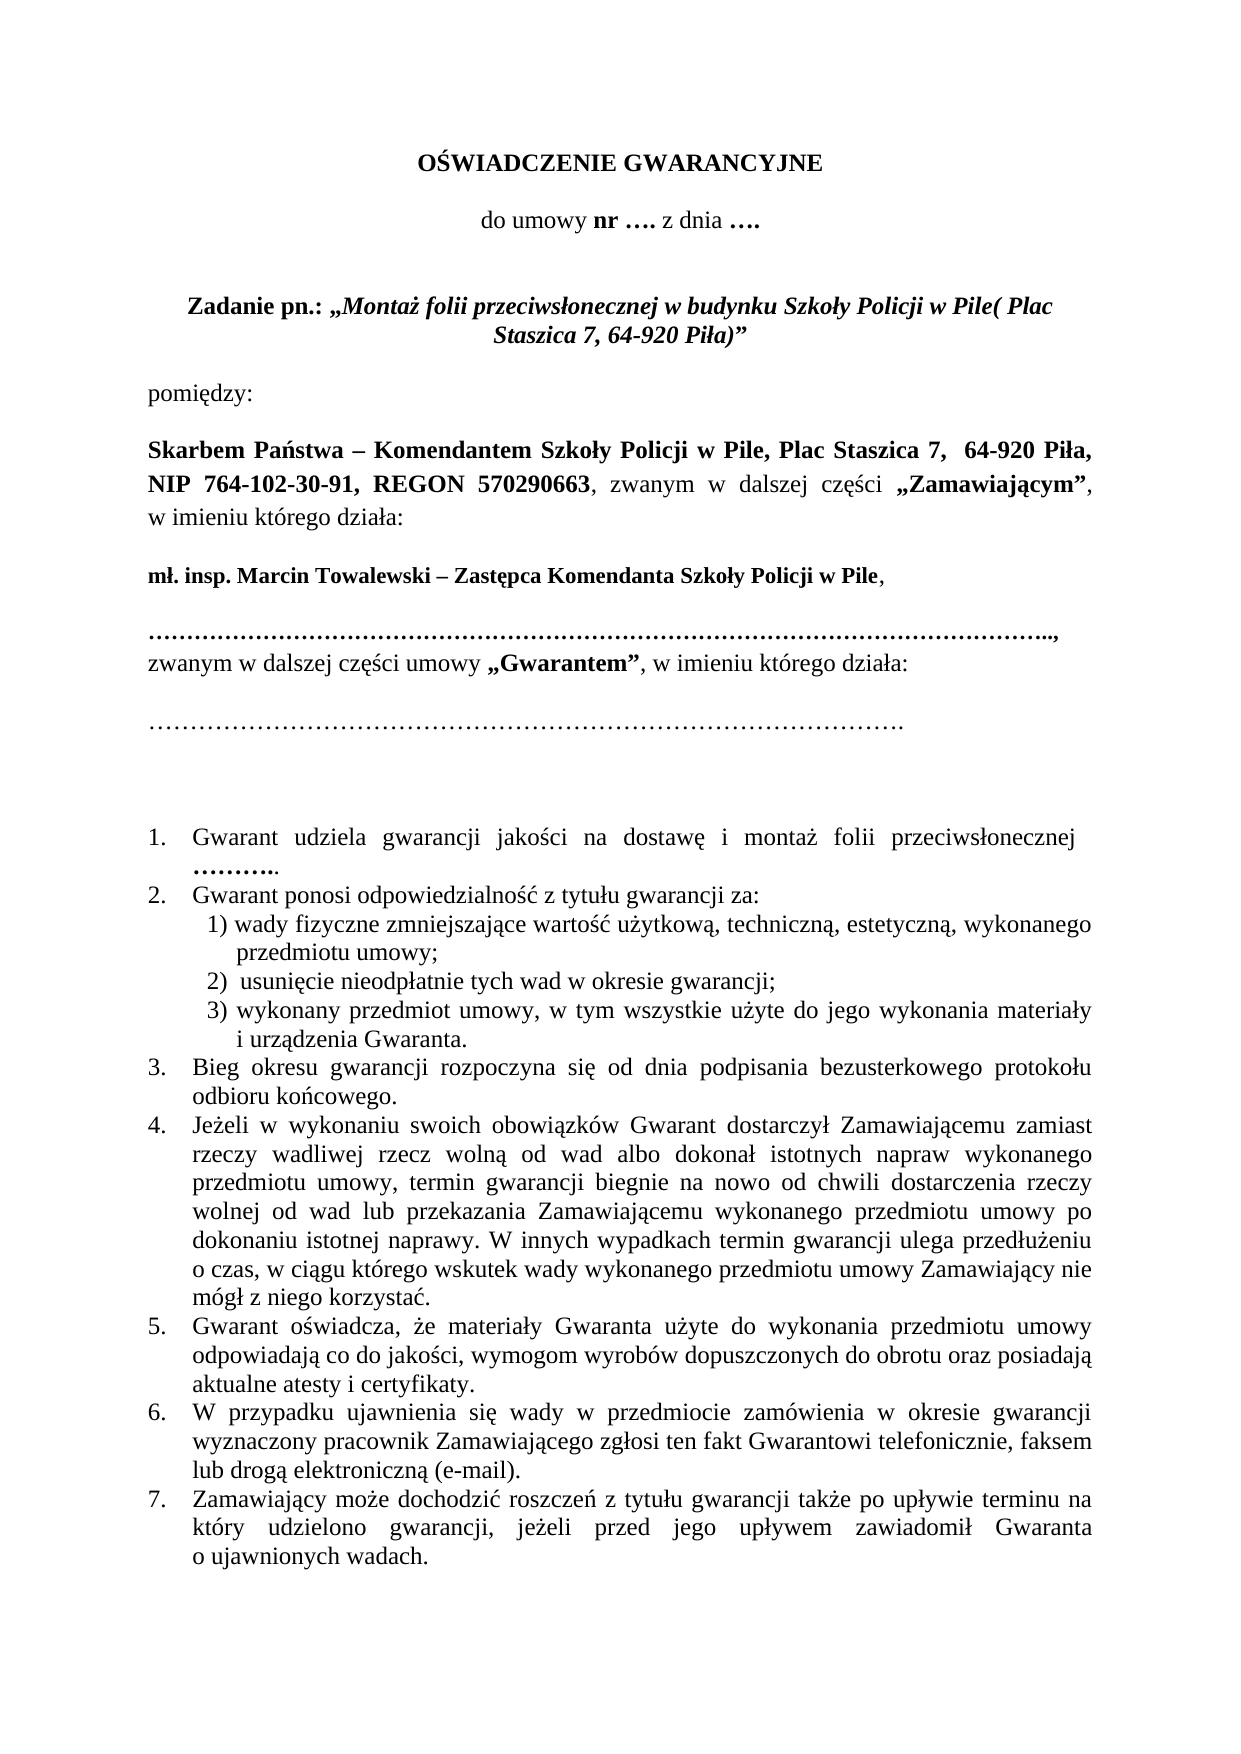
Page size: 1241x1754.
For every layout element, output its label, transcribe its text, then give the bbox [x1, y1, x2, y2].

text do umowy nr …. z dnia …. [148, 205, 1093, 234]
list Zamawiający może dochodzić roszczeń z tytułu gwarancji także po upływie terminu na który udzielono gwarancji, jeżeli przed jego upływem zawiadomił Gwaranta o ujawnionych wadach. [148, 1484, 1093, 1570]
list Gwarant oświadcza, że materiały Gwaranta użyte do wykonania przedmiotu umowy odpowiadają co do jakości, wymogom wyrobów dopuszczonych do obrotu oraz posiadają aktualne atesty i certyfikaty. [148, 1311, 1093, 1397]
text Zadanie pn.: „Montaż folii przeciwsłonecznej w budynku Szkoły Policji w Pile( Plac Staszica 7, 64-920 Piła)” [148, 291, 1093, 349]
text 1) wady fizyczne zmniejszające wartość użytkową, techniczną, estetyczną, wykonanego przedmiotu umowy; [207, 909, 1093, 966]
text ………………………………………………………………………………. [148, 706, 1093, 735]
text 3) wykonany przedmiot umowy, w tym wszystkie użyte do jego wykonania materiały i urządzenia Gwaranta. [207, 995, 1093, 1052]
text 2) usunięcie nieodpłatnie tych wad w okresie gwarancji; [207, 966, 1093, 995]
list W przypadku ujawnienia się wady w przedmiocie zamówienia w okresie gwarancji wyznaczony pracownik Zamawiającego zgłosi ten fakt Gwarantowi telefonicznie, faksem lub drogą elektroniczną (e-mail). [148, 1397, 1093, 1484]
text pomiędzy: [148, 378, 1093, 406]
list Gwarant ponosi odpowiedzialność z tytułu gwarancji za: [148, 880, 1093, 909]
list Jeżeli w wykonaniu swoich obowiązków Gwarant dostarczył Zamawiającemu zamiast rzeczy wadliwej rzecz wolną od wad albo dokonał istotnych napraw wykonanego przedmiotu umowy, termin gwarancji biegnie na nowo od chwili dostarczenia rzeczy wolnej od wad lub przekazania Zamawiającemu wykonanego przedmiotu umowy po dokonaniu istotnej naprawy. W innych wypadkach termin gwarancji ulega przedłużeniu o czas, w ciągu którego wskutek wady wykonanego przedmiotu umowy Zamawiający nie mógł z niego korzystać. [148, 1110, 1093, 1311]
text ……………………………………………………………………………………………………….., zwanym w dalszej części umowy „Gwarantem”, w imieniu którego działa: [148, 618, 1093, 677]
list Gwarant udziela gwarancji jakości na dostawę i montaż folii przeciwsłonecznej ……….. [148, 822, 1093, 880]
list Bieg okresu gwarancji rozpoczyna się od dnia podpisania bezusterkowego protokołu odbioru końcowego. [148, 1052, 1093, 1110]
text OŚWIADCZENIE GWARANCYJNE [148, 148, 1093, 176]
text mł. insp. Marcin Towalewski – Zastępca Komendanta Szkoły Policji w Pile, [148, 560, 1093, 588]
text Skarbem Państwa – Komendantem Szkoły Policji w Pile, Plac Staszica 7, 64-920 Piła, NIP 764-102-30-91, REGON 570290663, zwanym w dalszej części „Zamawiającym”, w imieniu którego działa: [148, 436, 1093, 530]
